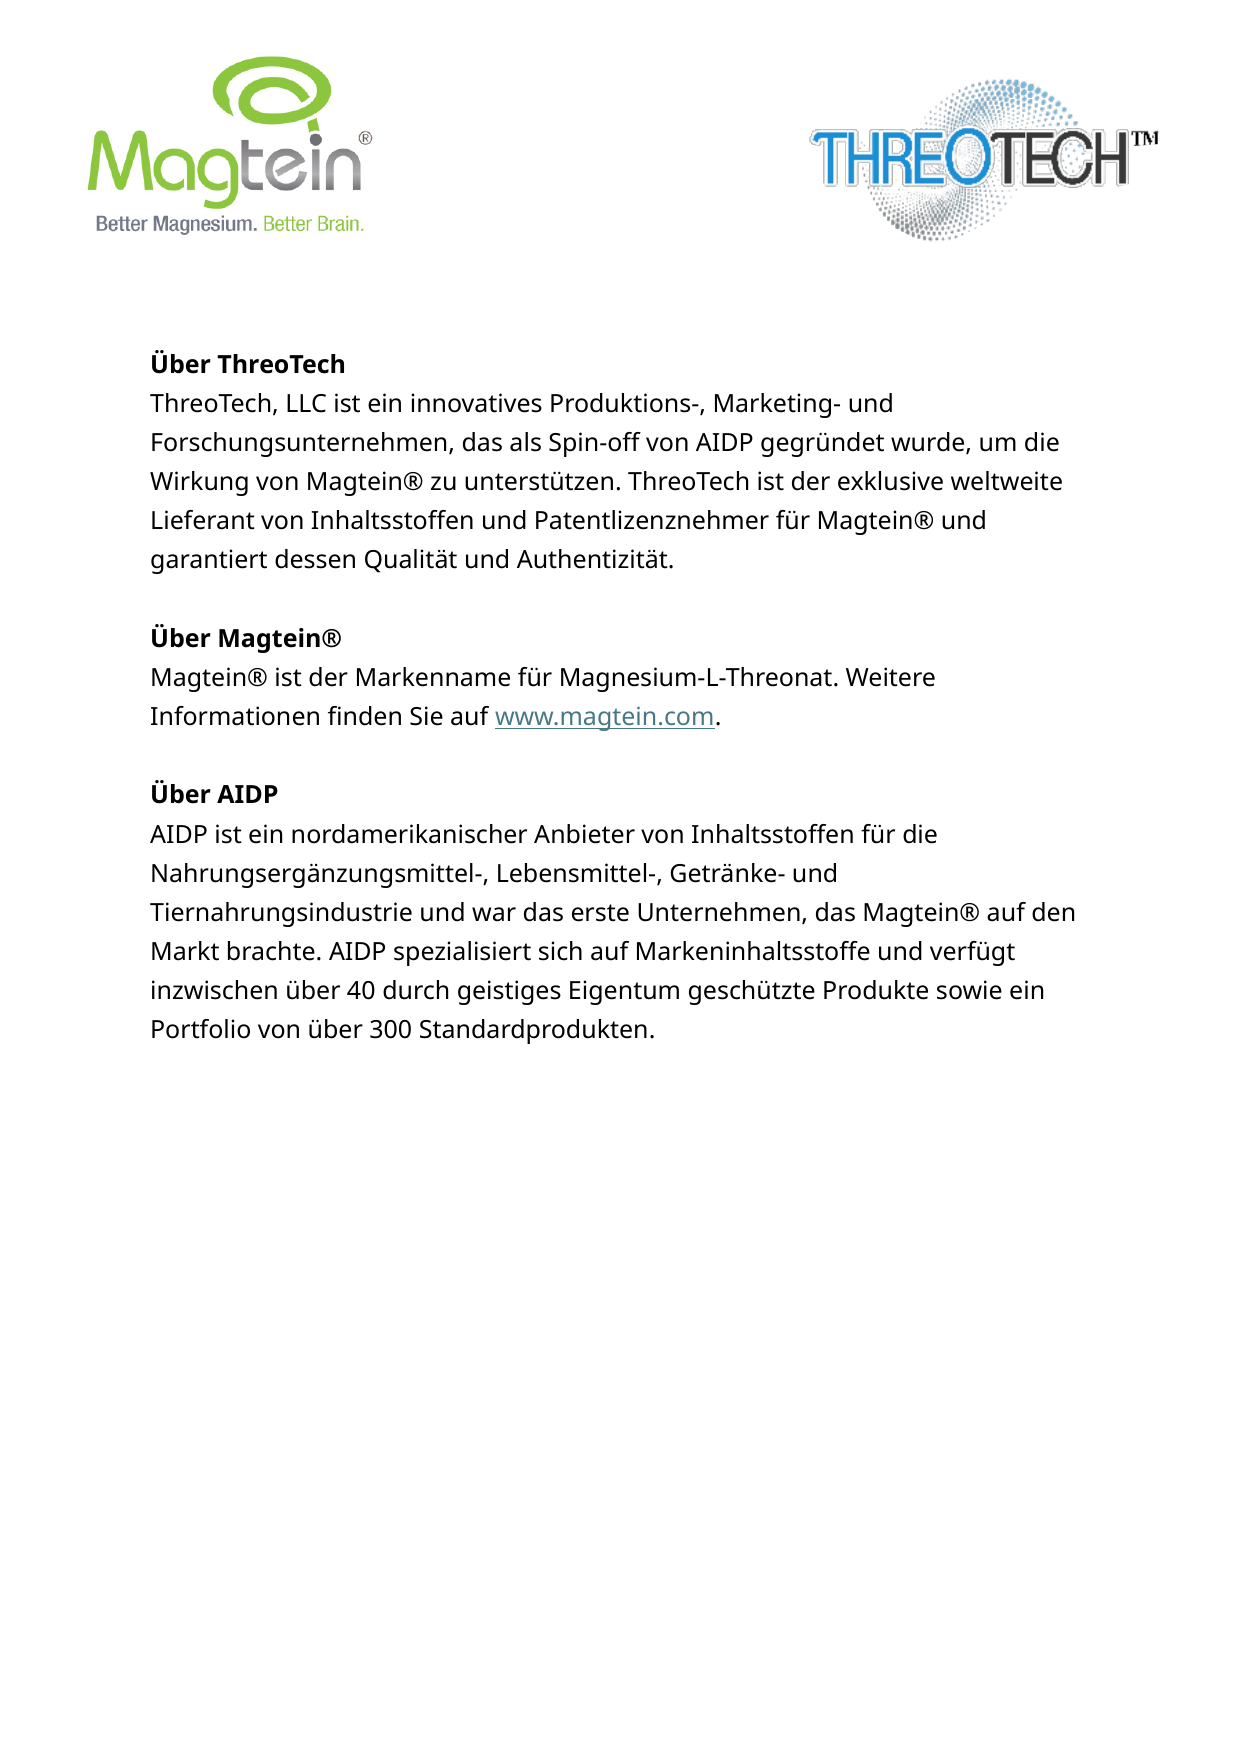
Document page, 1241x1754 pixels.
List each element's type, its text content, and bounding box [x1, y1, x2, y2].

picture [804, 75, 1162, 242]
text Magtein® ist der Markenname für Magnesium-L-Threonat. Weitere Informationen finden Sie auf www.magtein.com. [150, 659, 1090, 733]
text Über AIDP [150, 777, 1090, 811]
text AIDP ist ein nordamerikanischer Anbieter von Inhaltsstoffen für die Nahrungsergänzungsmittel-, Lebensmittel-, Getränke- und Tiernahrungsindustrie und war das erste Unternehmen, das Magtein® auf den Markt brachte. AIDP spezialisiert sich auf Markeninhaltsstoffe und verfügt inzwischen über 40 durch geistiges Eigentum geschützte Produkte sowie ein Portfolio von über 300 Standardprodukten. [150, 816, 1090, 1046]
text ThreoTech, LLC ist ein innovatives Produktions-, Marketing- und Forschungsunternehmen, das als Spin-off von AIDP gegründet wurde, um die Wirkung von Magtein® zu unterstützen. ThreoTech ist der exklusive weltweite Lieferant von Inhaltsstoffen und Patentlizenznehmer für Magtein® und garantiert dessen Qualität und Authentizität. [150, 385, 1090, 576]
text Über Magtein® [150, 620, 1090, 654]
text Über ThreoTech [150, 346, 1090, 380]
picture [69, 45, 387, 248]
